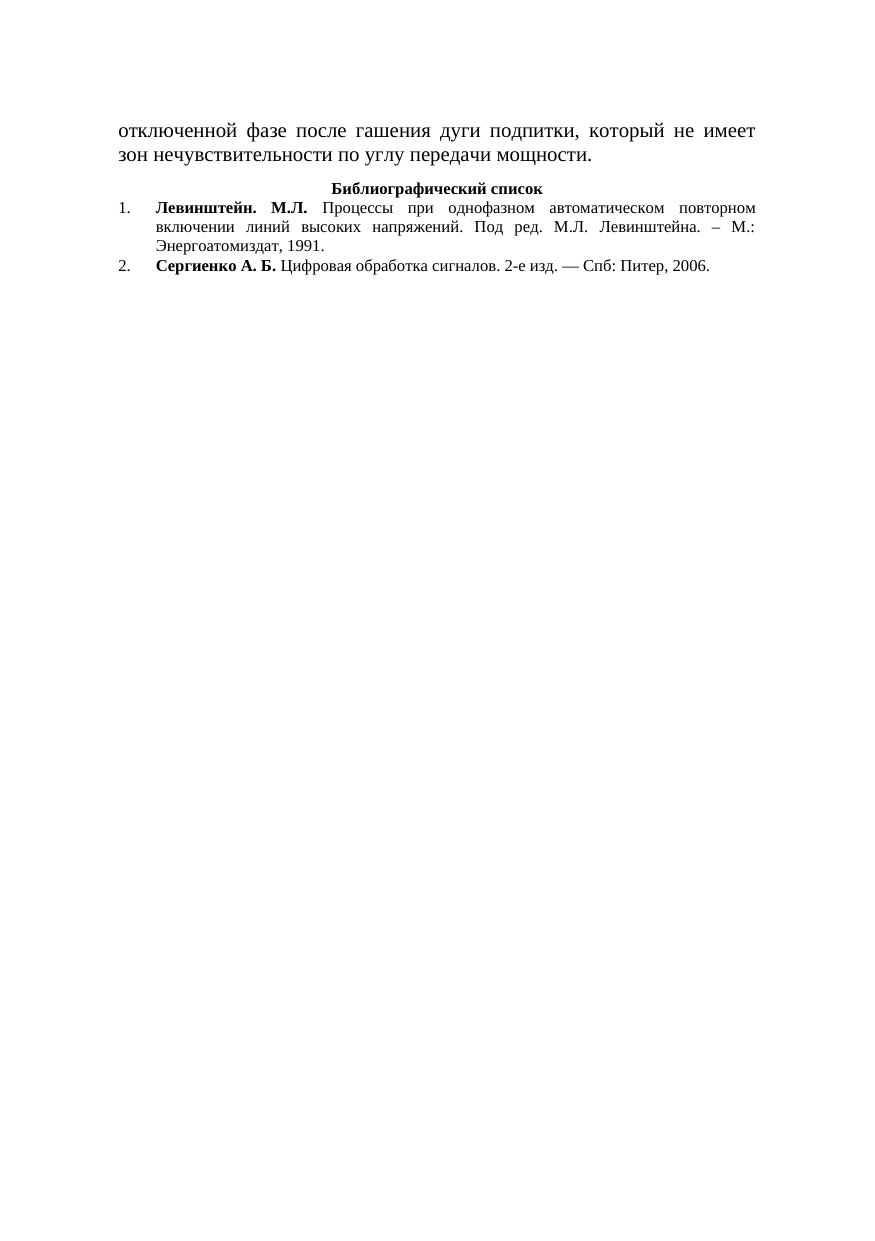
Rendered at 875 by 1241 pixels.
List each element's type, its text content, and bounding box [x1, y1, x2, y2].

list Сергиенко А. Б. Цифровая обработка сигналов. 2-е изд. — Спб: Питер, 2006. [118, 255, 756, 274]
list Левинштейн. М.Л. Процессы при однофазном автоматическом повторном включении линий высоких напряжений. Под ред. М.Л. Левинштейна. – М.: Энергоатомиздат, 1991. [118, 198, 756, 255]
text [118, 118, 756, 166]
list Библиографический список [118, 179, 756, 198]
